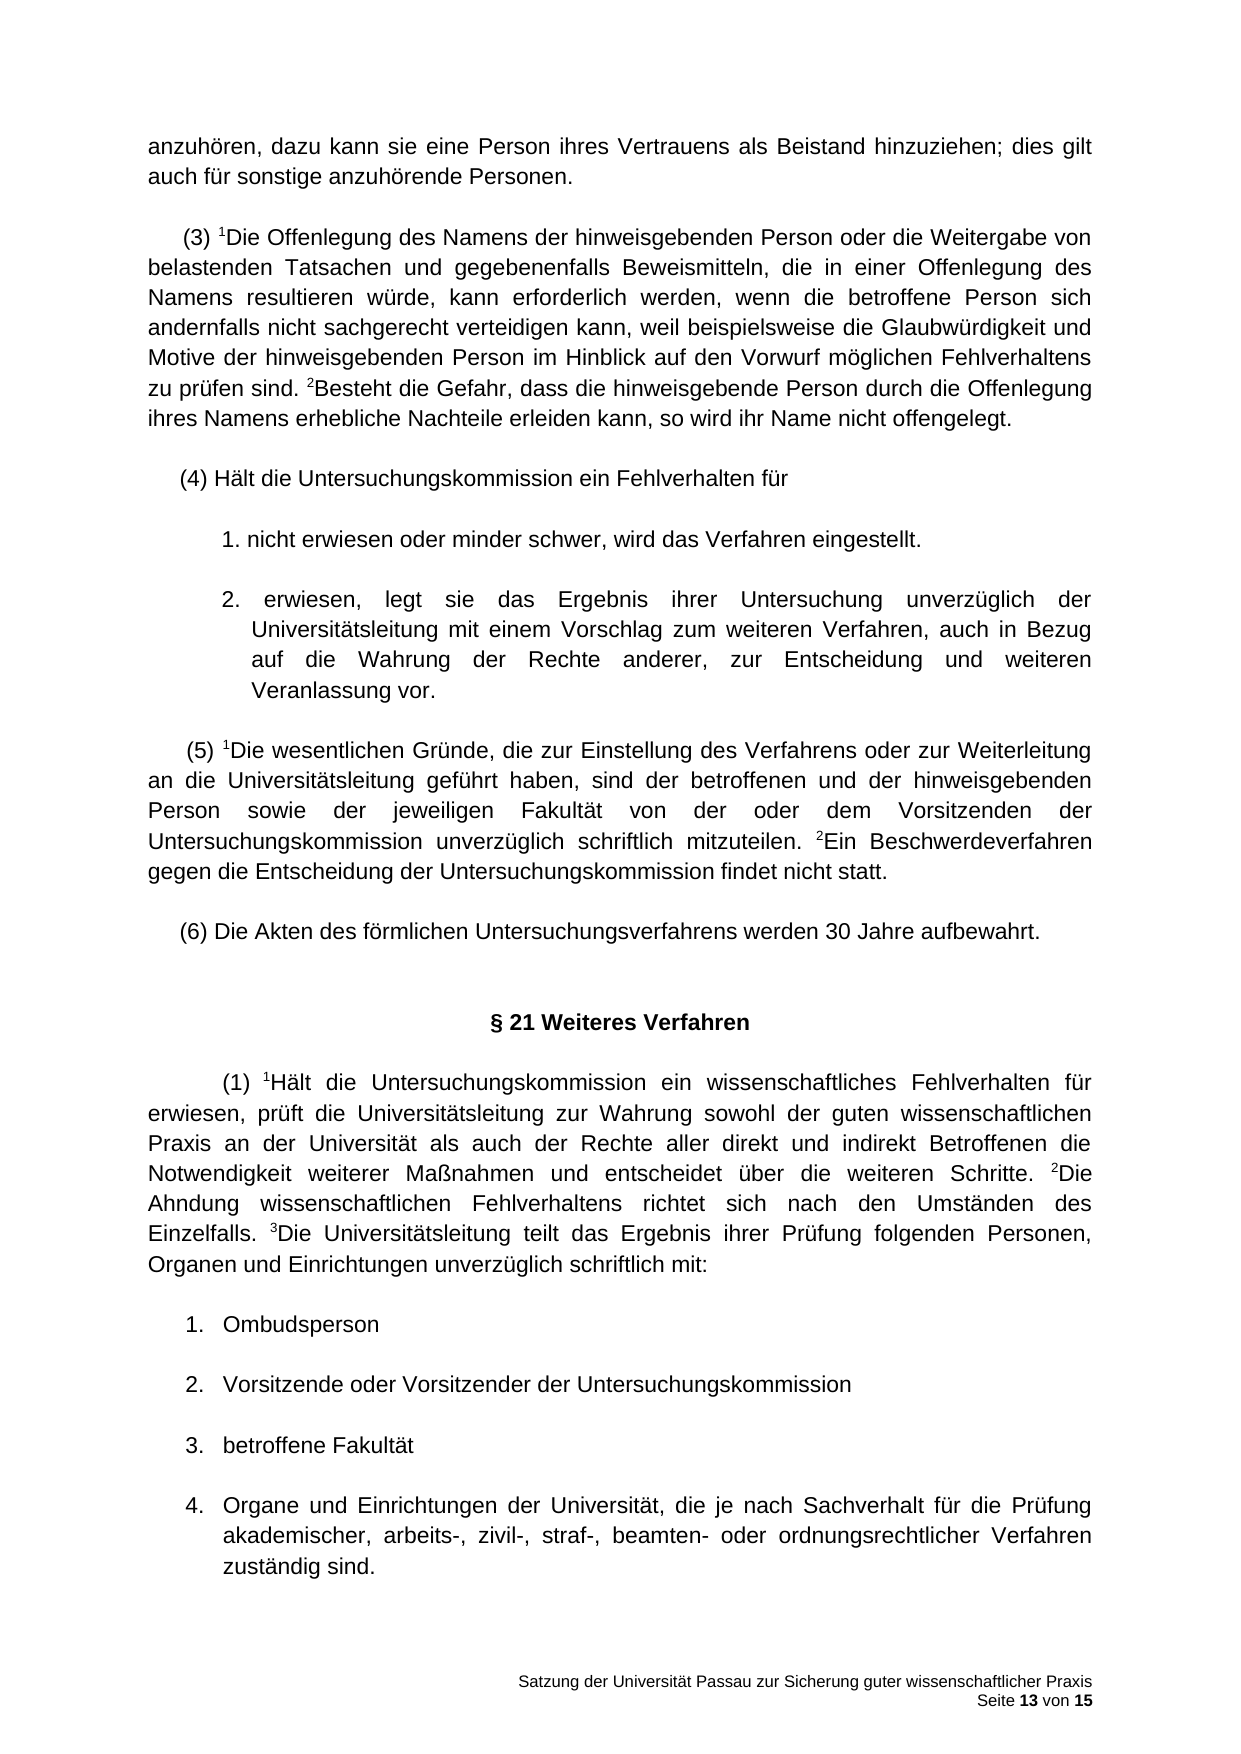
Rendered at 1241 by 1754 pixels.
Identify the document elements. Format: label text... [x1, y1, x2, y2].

text 1. nicht erwiesen oder minder schwer, wird das Verfahren eingestellt. [148, 526, 1092, 552]
list betroffene Fakultät [185, 1432, 1092, 1458]
text (4) Hält die Untersuchungskommission ein Fehlverhalten für [148, 465, 1092, 492]
text (1) 1Hält die Untersuchungskommission ein wissenschaftliches Fehlverhalten für erwiesen, prüft die Universitätsleitung zur Wahrung sowohl der guten wissenschaftlichen Praxis an der Universität als auch der Rechte aller direkt und indirekt Betroffenen die Notwendigkeit weiterer Maßnahmen und entscheidet über die weiteren Schritte. 2Die Ahndung wissenschaftlichen Fehlverhaltens richtet sich nach den Umständen des Einzelfalls. 3Die Universitätsleitung teilt das Ergebnis ihrer Prüfung folgenden Personen, Organen und Einrichtungen unverzüglich schriftlich mit: [148, 1069, 1092, 1277]
list Ombudsperson [185, 1311, 1092, 1337]
text (6) Die Akten des förmlichen Untersuchungsverfahrens werden 30 Jahre aufbewahrt. [148, 918, 1092, 945]
list Vorsitzende oder Vorsitzender der Untersuchungskommission [185, 1371, 1092, 1398]
text § 21 Weiteres Verfahren [148, 1009, 1092, 1035]
text 2. erwiesen, legt sie das Ergebnis ihrer Untersuchung unverzüglich der Universitätsleitung mit einem Vorschlag zum weiteren Verfahren, auch in Bezug auf die Wahrung der Rechte anderer, zur Entscheidung und weiteren Veranlassung vor. [221, 586, 1092, 703]
list Organe und Einrichtungen der Universität, die je nach Sachverhalt für die Prüfung akademischer, arbeits-, zivil-, straf-, beamten- oder ordnungsrechtlicher Verfahren zuständig sind. [185, 1492, 1092, 1579]
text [148, 133, 1092, 189]
text (5) 1Die wesentlichen Gründe, die zur Einstellung des Verfahrens oder zur Weiterleitung an die Universitätsleitung geführt haben, sind der betroffenen und der hinweisgebenden Person sowie der jeweiligen Fakultät von der oder dem Vorsitzenden der Untersuchungskommission unverzüglich schriftlich mitzuteilen. 2Ein Beschwerdeverfahren gegen die Entscheidung der Untersuchungskommission findet nicht statt. [148, 737, 1092, 884]
text (3) 1Die Offenlegung des Namens der hinweisgebenden Person oder die Weitergabe von belastenden Tatsachen und gegebenenfalls Beweismitteln, die in einer Offenlegung des Namens resultieren würde, kann erforderlich werden, wenn die betroffene Person sich andernfalls nicht sachgerecht verteidigen kann, weil beispielsweise die Glaubwürdigkeit und Motive der hinweisgebenden Person im Hinblick auf den Vorwurf möglichen Fehlverhaltens zu prüfen sind. 2Besteht die Gefahr, dass die hinweisgebende Person durch die Offenlegung ihres Namens erhebliche Nachteile erleiden kann, so wird ihr Name nicht offengelegt. [148, 223, 1092, 431]
